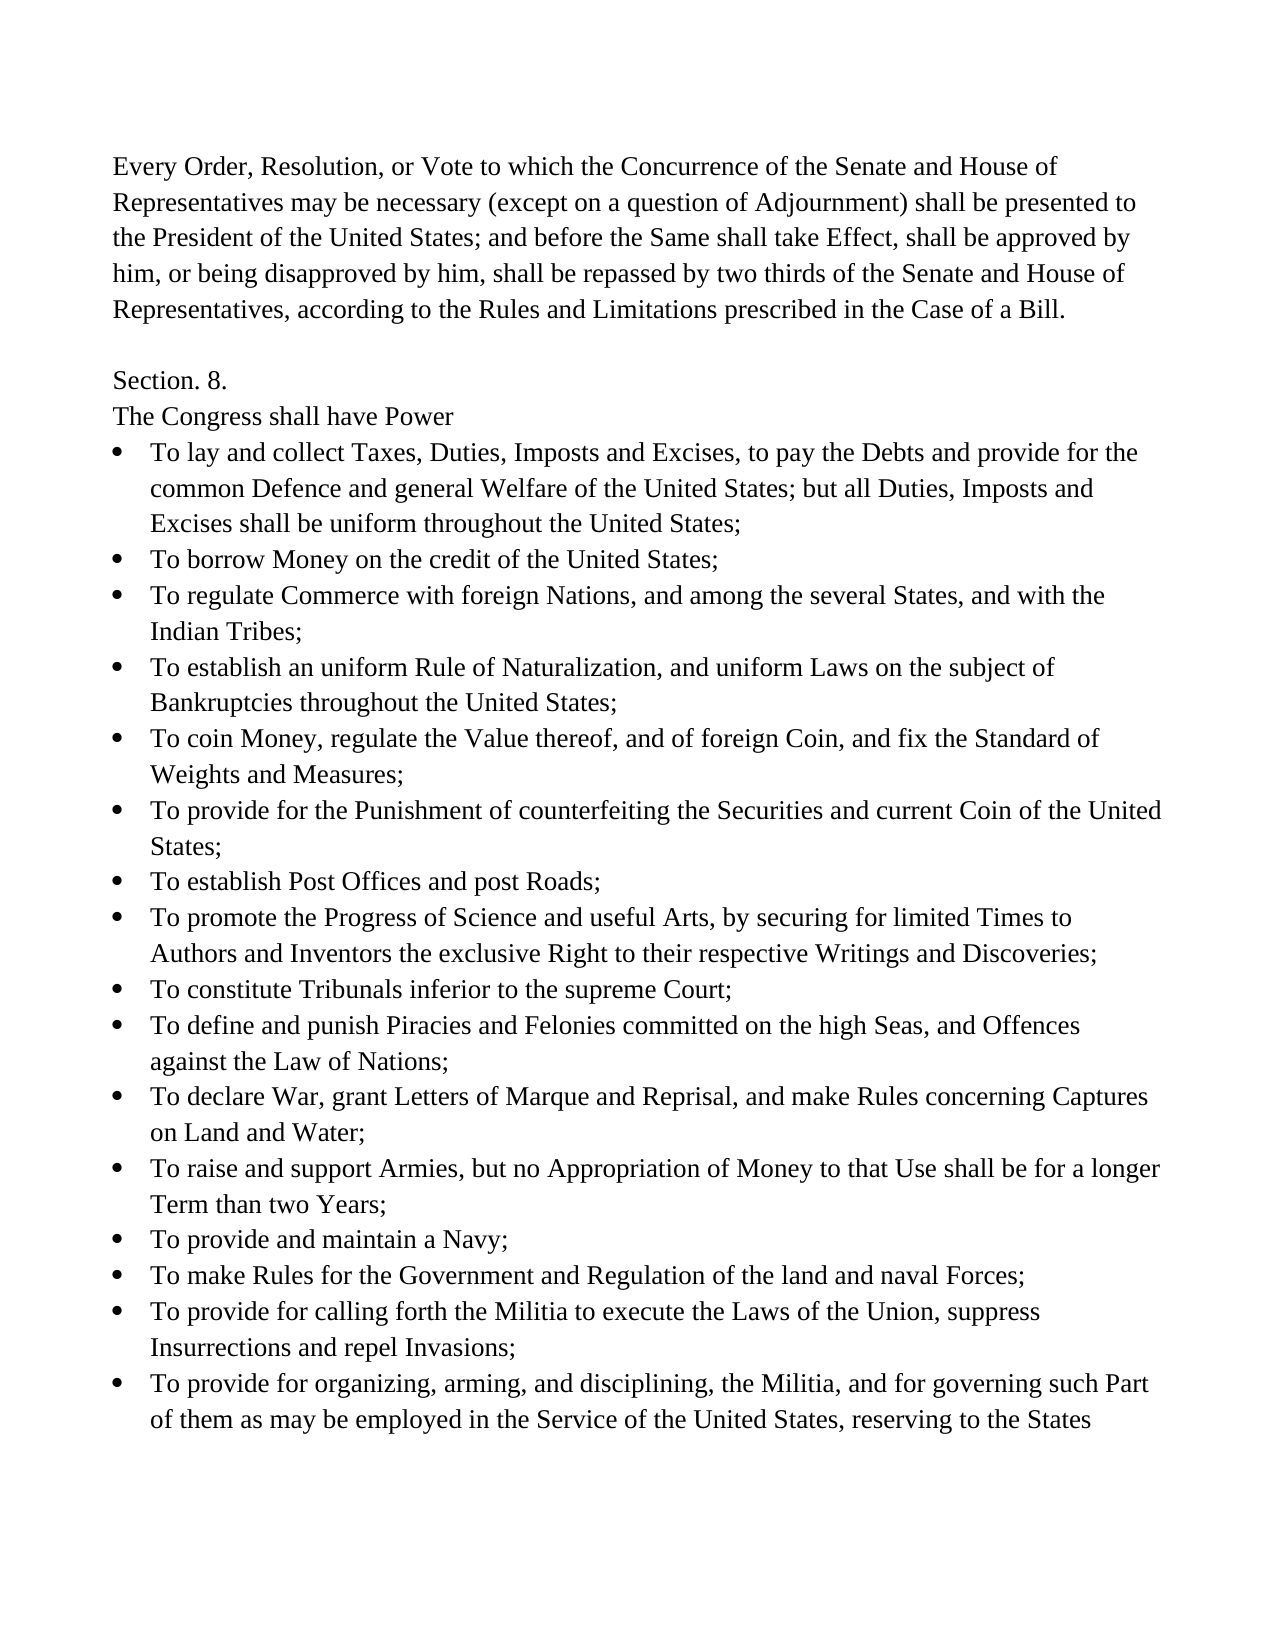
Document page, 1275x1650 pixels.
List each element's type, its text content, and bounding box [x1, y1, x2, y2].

list To provide and maintain a Navy; [112, 1223, 1162, 1255]
list To provide for calling forth the Militia to execute the Laws of the Union, suppress Insurrections and repel Invasions; [112, 1295, 1162, 1362]
list To provide for the Punishment of counterfeiting the Securities and current Coin of the United States; [112, 794, 1162, 861]
list To establish Post Offices and post Roads; [112, 865, 1162, 897]
list To promote the Progress of Science and useful Arts, by securing for limited Times to Authors and Inventors the exclusive Right to their respective Writings and Discoveries; [112, 901, 1162, 968]
list To regulate Commerce with foreign Nations, and among the several States, and with the Indian Tribes; [112, 579, 1162, 646]
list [112, 1367, 1162, 1434]
list To make Rules for the Government and Regulation of the land and naval Forces; [112, 1259, 1162, 1291]
text The Congress shall have Power [112, 400, 1162, 431]
list To constitute Tribunals inferior to the supreme Court; [112, 973, 1162, 1004]
list To coin Money, regulate the Value thereof, and of foreign Coin, and fix the Standard of Weights and Measures; [112, 722, 1162, 789]
list To define and punish Piracies and Felonies committed on the high Seas, and Offences against the Law of Nations; [112, 1009, 1162, 1076]
text Section. 8. [112, 364, 1162, 396]
list To borrow Money on the credit of the United States; [112, 543, 1162, 574]
list To declare War, grant Letters of Marque and Reprisal, and make Rules concerning Captures on Land and Water; [112, 1080, 1162, 1147]
list To establish an uniform Rule of Naturalization, and uniform Laws on the subject of Bankruptcies throughout the United States; [112, 651, 1162, 718]
list To raise and support Armies, but no Appropriation of Money to that Use shall be for a longer Term than two Years; [112, 1152, 1162, 1219]
text Every Order, Resolution, or Vote to which the Concurrence of the Senate and House of Representatives may be necessary (except on a question of Adjournment) shall be presented to the President of the United States; and before the Same shall take Effect, shall be approved by him, or being disapproved by him, shall be repassed by two thirds of the Senate and House of Representatives, according to the Rules and Limitations prescribed in the Case of a Bill. [112, 150, 1162, 324]
list To lay and collect Taxes, Duties, Imposts and Excises, to pay the Debts and provide for the common Defence and general Welfare of the United States; but all Duties, Imposts and Excises shall be uniform throughout the United States; [112, 436, 1162, 538]
